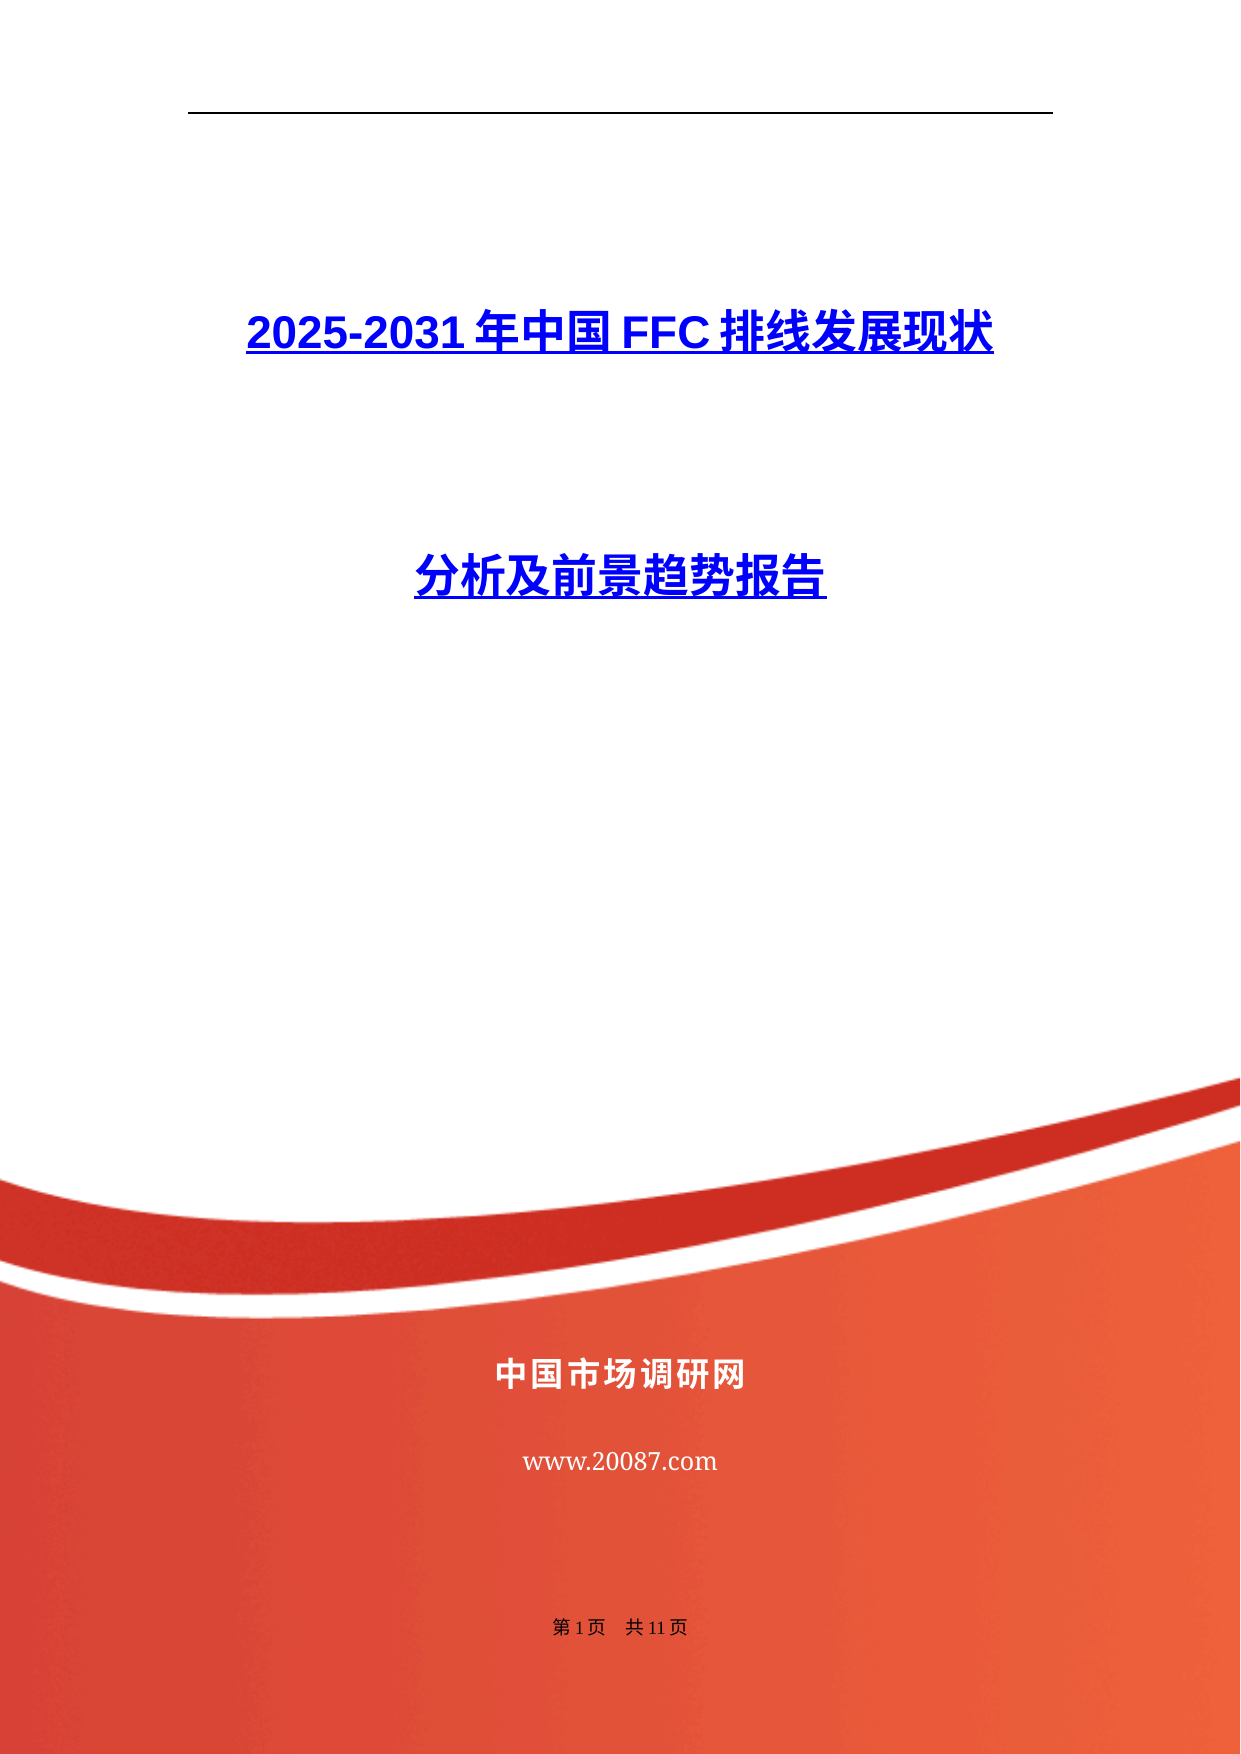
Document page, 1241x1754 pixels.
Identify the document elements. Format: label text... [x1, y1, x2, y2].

picture [0, 1006, 1241, 1754]
subtitle 中国市场调研网 [187, 1339, 1053, 1404]
table_header 2025-2031年中国FFC排线发展现状分析及前景趋势报告 [188, 207, 1053, 773]
text www.20087.com [187, 1428, 1053, 1493]
